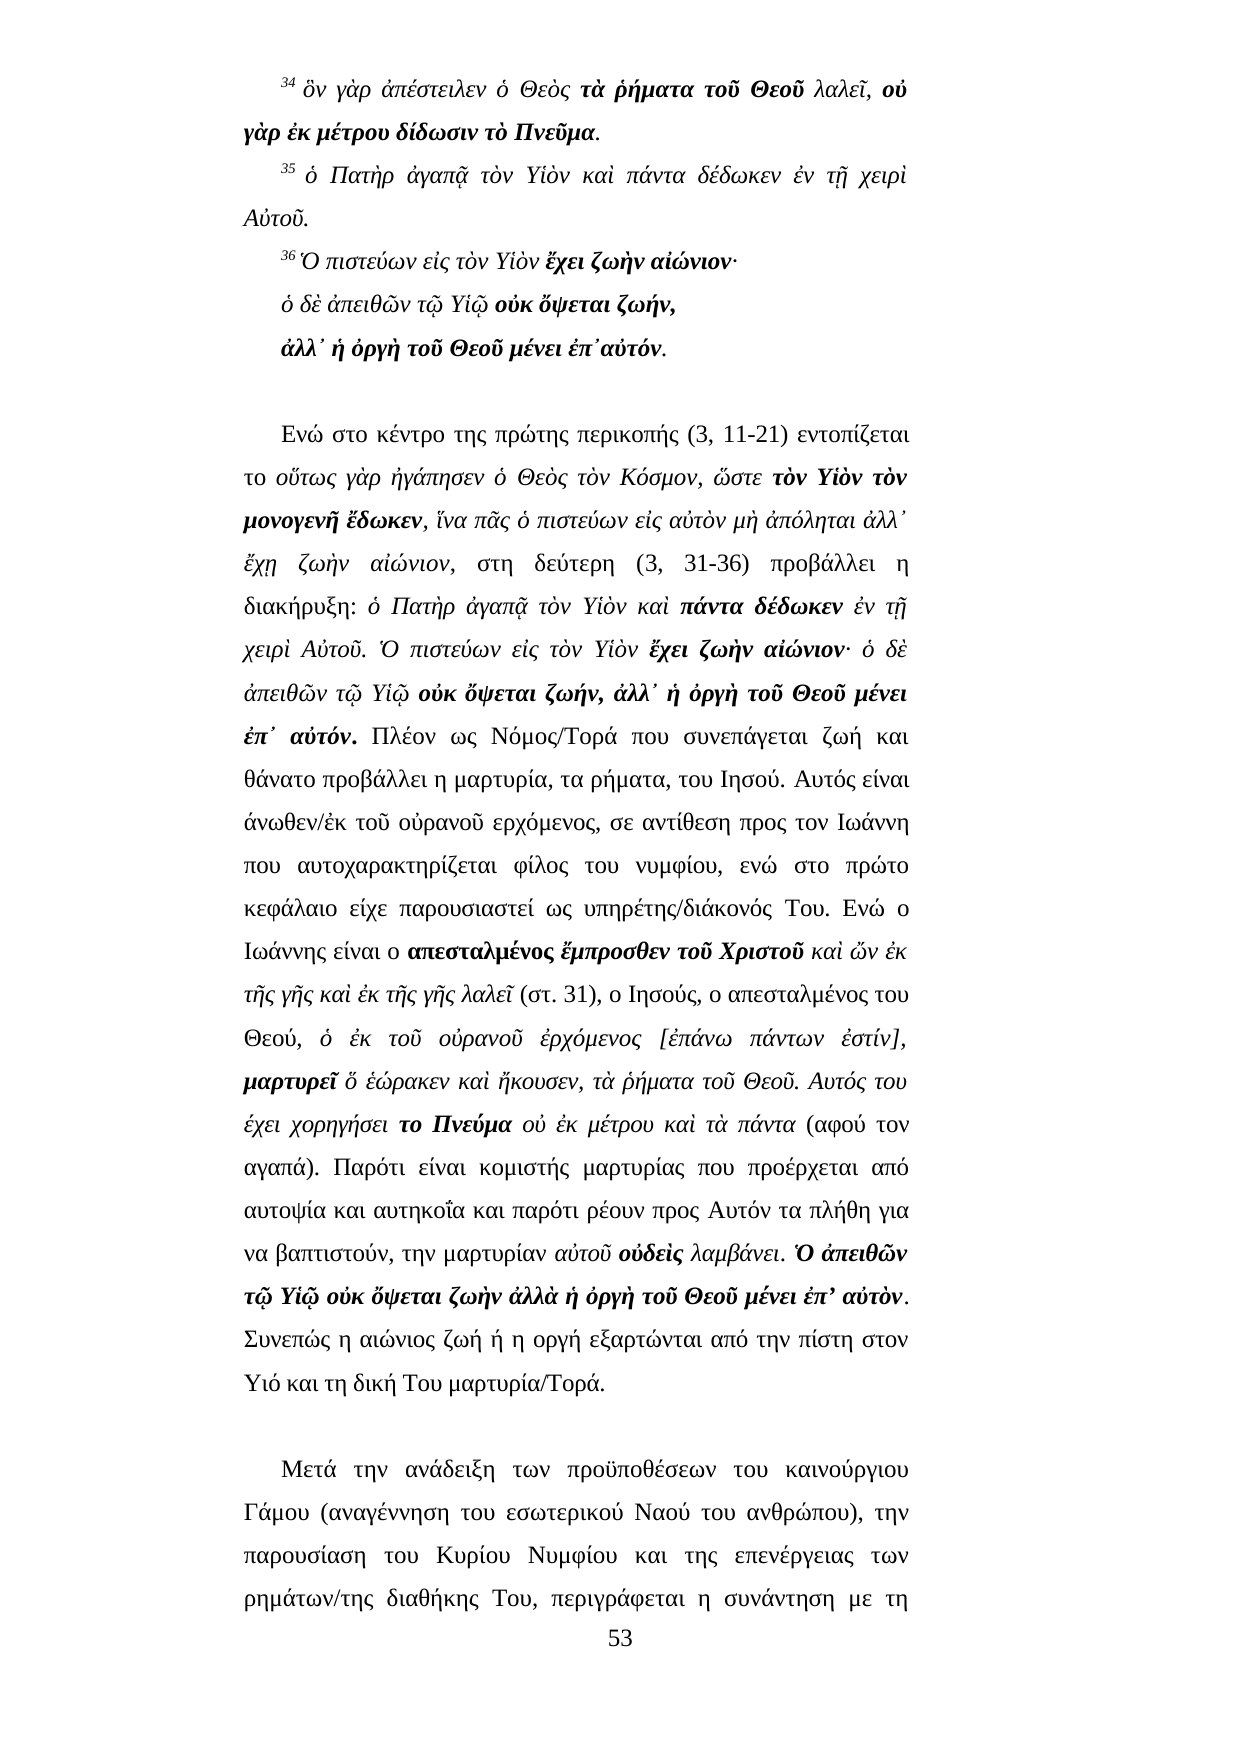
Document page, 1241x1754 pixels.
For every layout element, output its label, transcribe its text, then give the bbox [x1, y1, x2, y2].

text 35 ὁ πατὴρ ἀγαπᾷ τὸν υἱὸν καὶ πάντα δέδωκεν ἐν τῇ χειρὶ αὐτοῦ. [244, 160, 909, 232]
text Ενώ στο κέντρο της πρώτης περικοπής (3, 11-21) εντοπίζεται το οὕτως γὰρ ἠγάπησεν ὁ θεὸς τὸν κόσμον, ὥστε τὸν υἱὸν τὸν μονογενῆ ἔδωκεν, ἵνα πᾶς ὁ πιστεύων εἰς αὐτὸν μὴ ἀπόληται ἀλλ᾽ ἔχῃ ζωὴν αἰώνιον, στη δεύτερη (3, 31-36) προβάλλει η διακήρυξη: ὁ πατὴρ ἀγαπᾷ τὸν υἱὸν καὶ πάντα δέδωκεν ἐν τῇ χειρὶ αὐτοῦ. Ὁ πιστεύων εἰς τὸν υἱὸν ἔχει ζωὴν αἰώνιον· ὁ δὲ ἀπειθῶν τῷ υἱῷ οὐκ ὄψεται ζωήν, ἀλλ᾽ ἡ ὀργὴ τοῦ θεοῦ μένει ἐπ᾽ αὐτόν. Πλέον ως Νόμος/Τορά που συνεπάγεται ζωή και θάνατο προβάλλει η μαρτυρία, τα ρήματα, του Ιησού. Αυτός είναι άνωθεν/ἐκ τοῦ οὐρανοῦ ερχόμενος, σε αντίθεση προς τον Ιωάννη που αυτοχαρακτηρίζεται φίλος του νυμφίου, ενώ στο πρώτο κεφάλαιο είχε παρουσιαστεί ως υπηρέτης/διάκονός του. Ενώ ο Ιωάννης είναι ο απεσταλμένος ἔμπροσθεν τοῦ Χριστοῦ καὶ ὤν ἐκ τῆς γῆς καὶ ἐκ τῆς γῆς λαλεῖ (στ. 31), ο Ιησούς, ο απεσταλμένος του Θεού, ὁ ἐκ τοῦ οὐρανοῦ ἐρχόμενος [ἐπάνω πάντων ἐστίν], μαρτυρεῖ ὅ ἑώρακεν καὶ ἤκουσεν, τὰ ῥήματα τοῦ Θεοῦ. Αυτός του έχει χορηγήσει το Πνεύμα οὐ ἐκ μέτρου καὶ τὰ πάντα (αφού τον αγαπά). Παρότι είναι κομιστής μαρτυρίας που προέρχεται από αυτοψία και αυτηκοΐα και παρότι ρέουν προς αυτόν τα πλήθη για να βαπτιστούν, την μαρτυρίαν αὐτοῦ οὐδεὶς λαμβάνει. Ὁ ἀπειθῶν τῷ Υἱῷ οὐκ ὄψεται ζωὴν ἀλλὰ ἡ ὀργὴ τοῦ Θεοῦ μένει ἐπ’ αὐτὸν. Συνεπώς η αιώνιος ζωή ή η οργή εξαρτώνται από την πίστη στον Υιό και τη δική Του μαρτυρία/Τορά. [244, 419, 909, 1396]
text ὁ δὲ ἀπειθῶν τῷ υἱῷ οὐκ ὄψεται ζωήν, [244, 289, 909, 318]
text ἀλλ᾽ ἡ ὀργὴ τοῦ θεοῦ μένει ἐπ᾽αὐτόν. [244, 333, 909, 361]
text 36 Ὁ πιστεύων εἰς τὸν υἱὸν ἔχει ζωὴν αἰώνιον· [244, 246, 909, 275]
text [244, 1454, 909, 1612]
text 34 ὃν γὰρ ἀπέστειλεν ὁ θεὸς τὰ ῥήματα τοῦ θεοῦ λαλεῖ, οὐ γὰρ ἐκ μέτρου δίδωσιν τὸ πνεῦμα. [244, 74, 909, 146]
